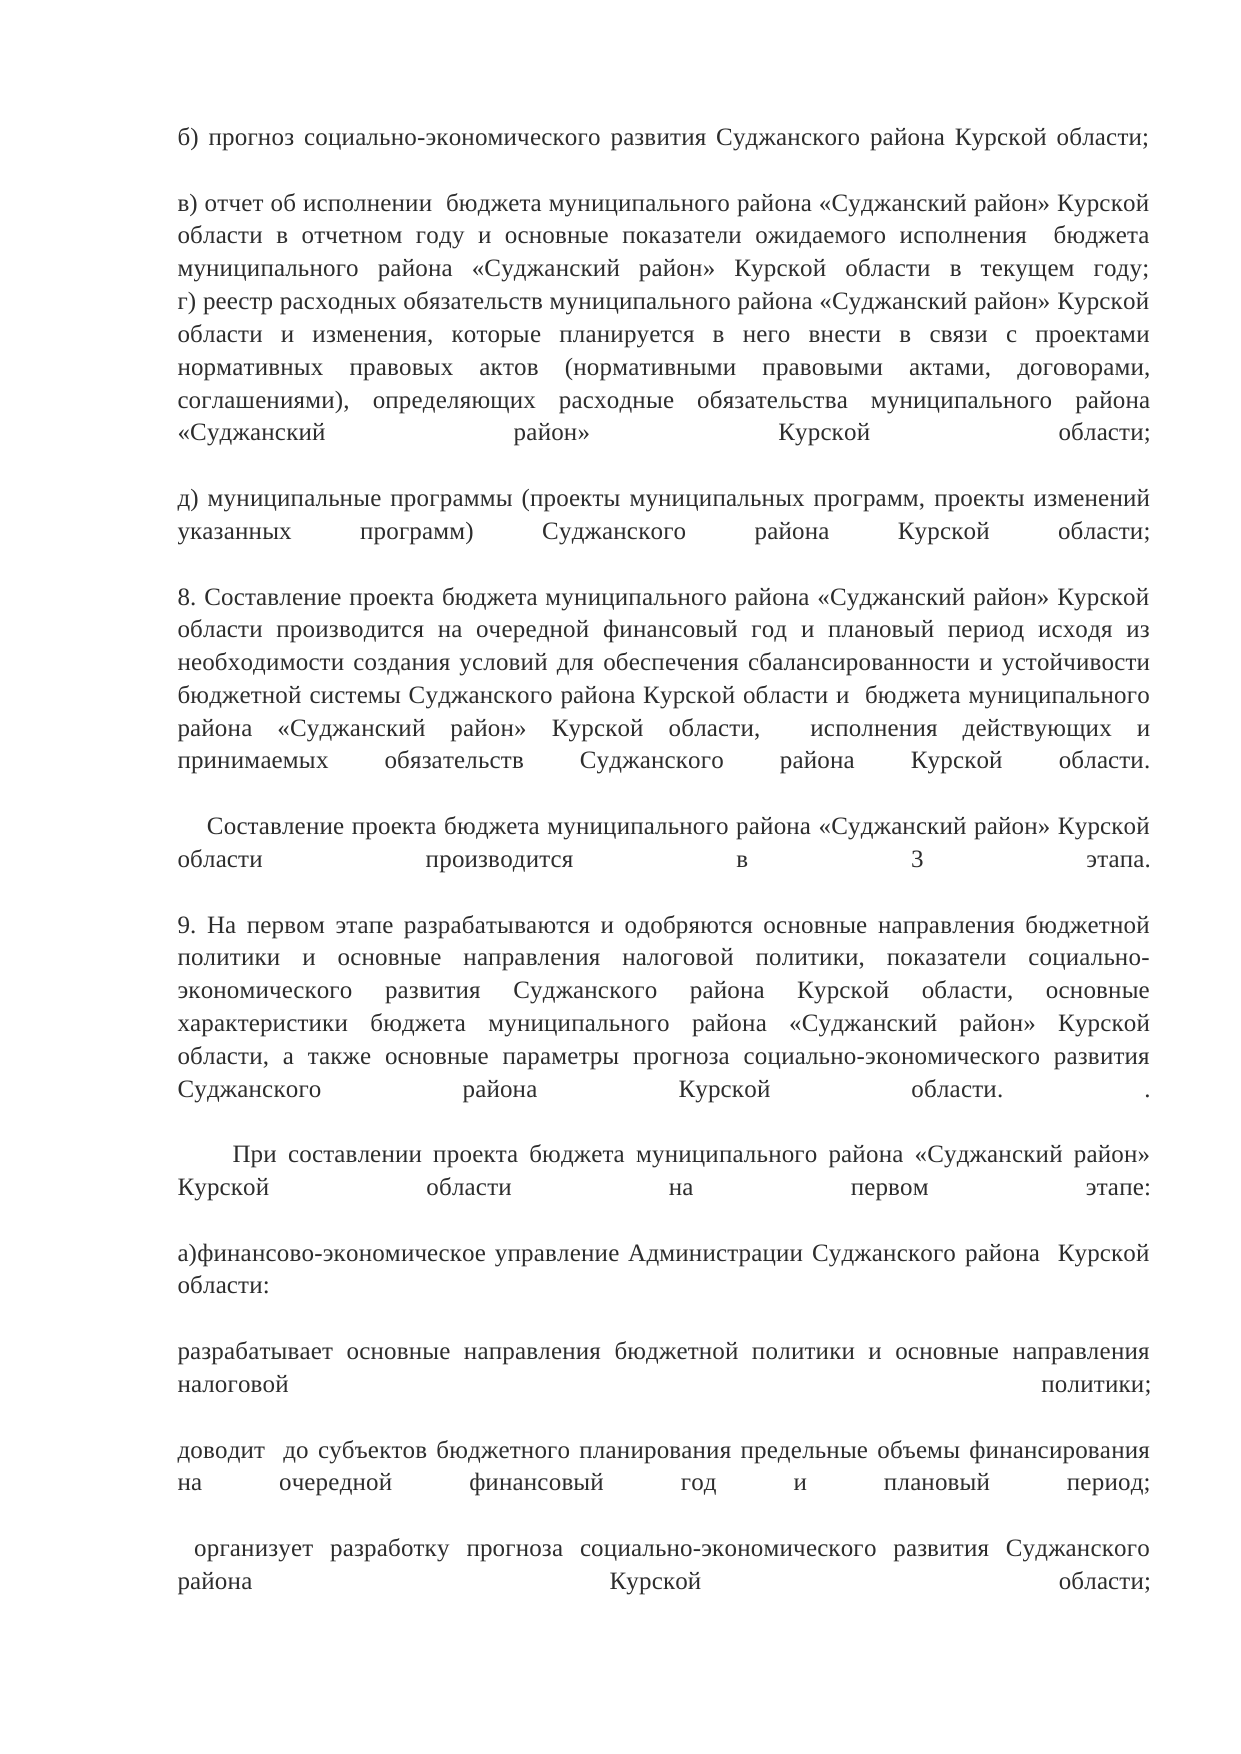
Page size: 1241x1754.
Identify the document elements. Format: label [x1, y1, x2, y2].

text [177, 118, 1152, 1627]
